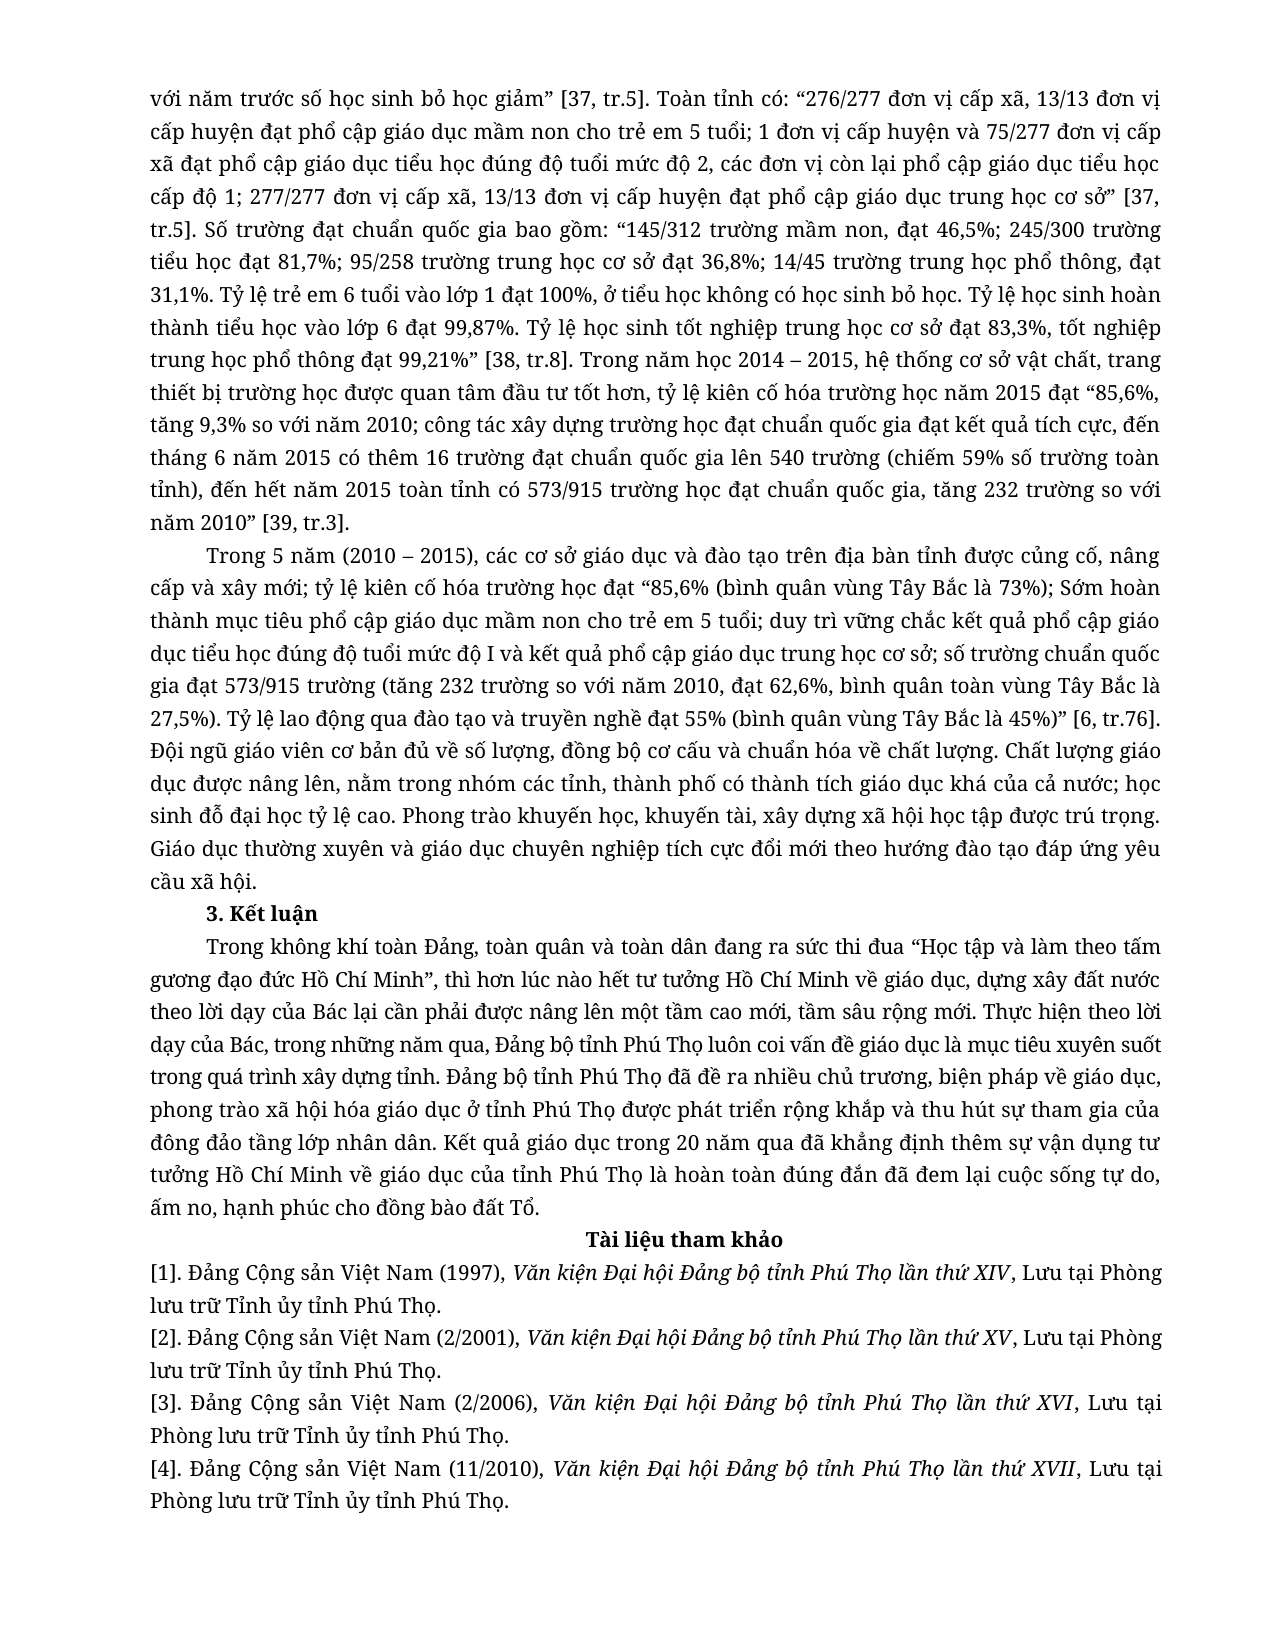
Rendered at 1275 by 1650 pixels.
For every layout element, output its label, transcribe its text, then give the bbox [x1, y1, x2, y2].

text [2]. Đảng Cộng sản Việt Nam (2/2001), Văn kiện Đại hội Đảng bộ tỉnh Phú Thọ lần thứ XV, Lưu tại Phòng lưu trữ Tỉnh ủy tỉnh Phú Thọ. [150, 1323, 1162, 1384]
text [3]. Đảng Cộng sản Việt Nam (2/2006), Văn kiện Đại hội Đảng bộ tỉnh Phú Thọ lần thứ XVI, Lưu tại Phòng lưu trữ Tỉnh ủy tỉnh Phú Thọ. [150, 1388, 1162, 1449]
text [1]. Đảng Cộng sản Việt Nam (1997), Văn kiện Đại hội Đảng bộ tỉnh Phú Thọ lần thứ XIV, Lưu tại Phòng lưu trữ Tỉnh ủy tỉnh Phú Thọ. [150, 1258, 1162, 1319]
text Trong không khí toàn Đảng, toàn quân và toàn dân đang ra sức thi đua “Học tập và làm theo tấm gương đạo đức Hồ Chí Minh”, thì hơn lúc nào hết tư tưởng Hồ Chí Minh về giáo dục, dựng xây đất nước theo lời dạy của Bác lại cần phải được nâng lên một tầm cao mới, tầm sâu rộng mới. Thực hiện theo lời dạy của Bác, trong những năm qua, Đảng bộ tỉnh Phú Thọ luôn coi vấn đề giáo dục là mục tiêu xuyên suốt trong quá trình xây dựng tỉnh. Đảng bộ tỉnh Phú Thọ đã đề ra nhiều chủ trương, biện pháp về giáo dục, phong trào xã hội hóa giáo dục ở tỉnh Phú Thọ được phát triển rộng khắp và thu hút sự tham gia của đông đảo tầng lớp nhân dân. Kết quả giáo dục trong 20 năm qua đã khẳng định thêm sự vận dụng tư tưởng Hồ Chí Minh về giáo dục của tỉnh Phú Thọ là hoàn toàn đúng đắn đã đem lại cuộc sống tự do, ấm no, hạnh phúc cho đồng bào đất Tổ. [150, 932, 1162, 1221]
text Tài liệu tham khảo [150, 1226, 1162, 1254]
text [4]. Đảng Cộng sản Việt Nam (11/2010), Văn kiện Đại hội Đảng bộ tỉnh Phú Thọ lần thứ XVII, Lưu tại Phòng lưu trữ Tỉnh ủy tỉnh Phú Thọ. [150, 1454, 1162, 1515]
text 3. Kết luận [150, 899, 1162, 928]
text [150, 84, 1162, 537]
text Trong 5 năm (2010 – 2015), các cơ sở giáo dục và đào tạo trên địa bàn tỉnh được củng cố, nâng cấp và xây mới; tỷ lệ kiên cố hóa trường học đạt “85,6% (bình quân vùng Tây Bắc là 73%); Sớm hoàn thành mục tiêu phổ cập giáo dục mầm non cho trẻ em 5 tuổi; duy trì vững chắc kết quả phổ cập giáo dục tiểu học đúng độ tuổi mức độ I và kết quả phổ cập giáo dục trung học cơ sở; số trường chuẩn quốc gia đạt 573/915 trường (tăng 232 trường so với năm 2010, đạt 62,6%, bình quân toàn vùng Tây Bắc là 27,5%). Tỷ lệ lao động qua đào tạo và truyền nghề đạt 55% (bình quân vùng Tây Bắc là 45%)” [6, tr.76]. Đội ngũ giáo viên cơ bản đủ về số lượng, đồng bộ cơ cấu và chuẩn hóa về chất lượng. Chất lượng giáo dục được nâng lên, nằm trong nhóm các tỉnh, thành phố có thành tích giáo dục khá của cả nước; học sinh đỗ đại học tỷ lệ cao. Phong trào khuyến học, khuyến tài, xây dựng xã hội học tập được trú trọng. Giáo dục thường xuyên và giáo dục chuyên nghiệp tích cực đổi mới theo hướng đào tạo đáp ứng yêu cầu xã hội. [150, 541, 1162, 895]
